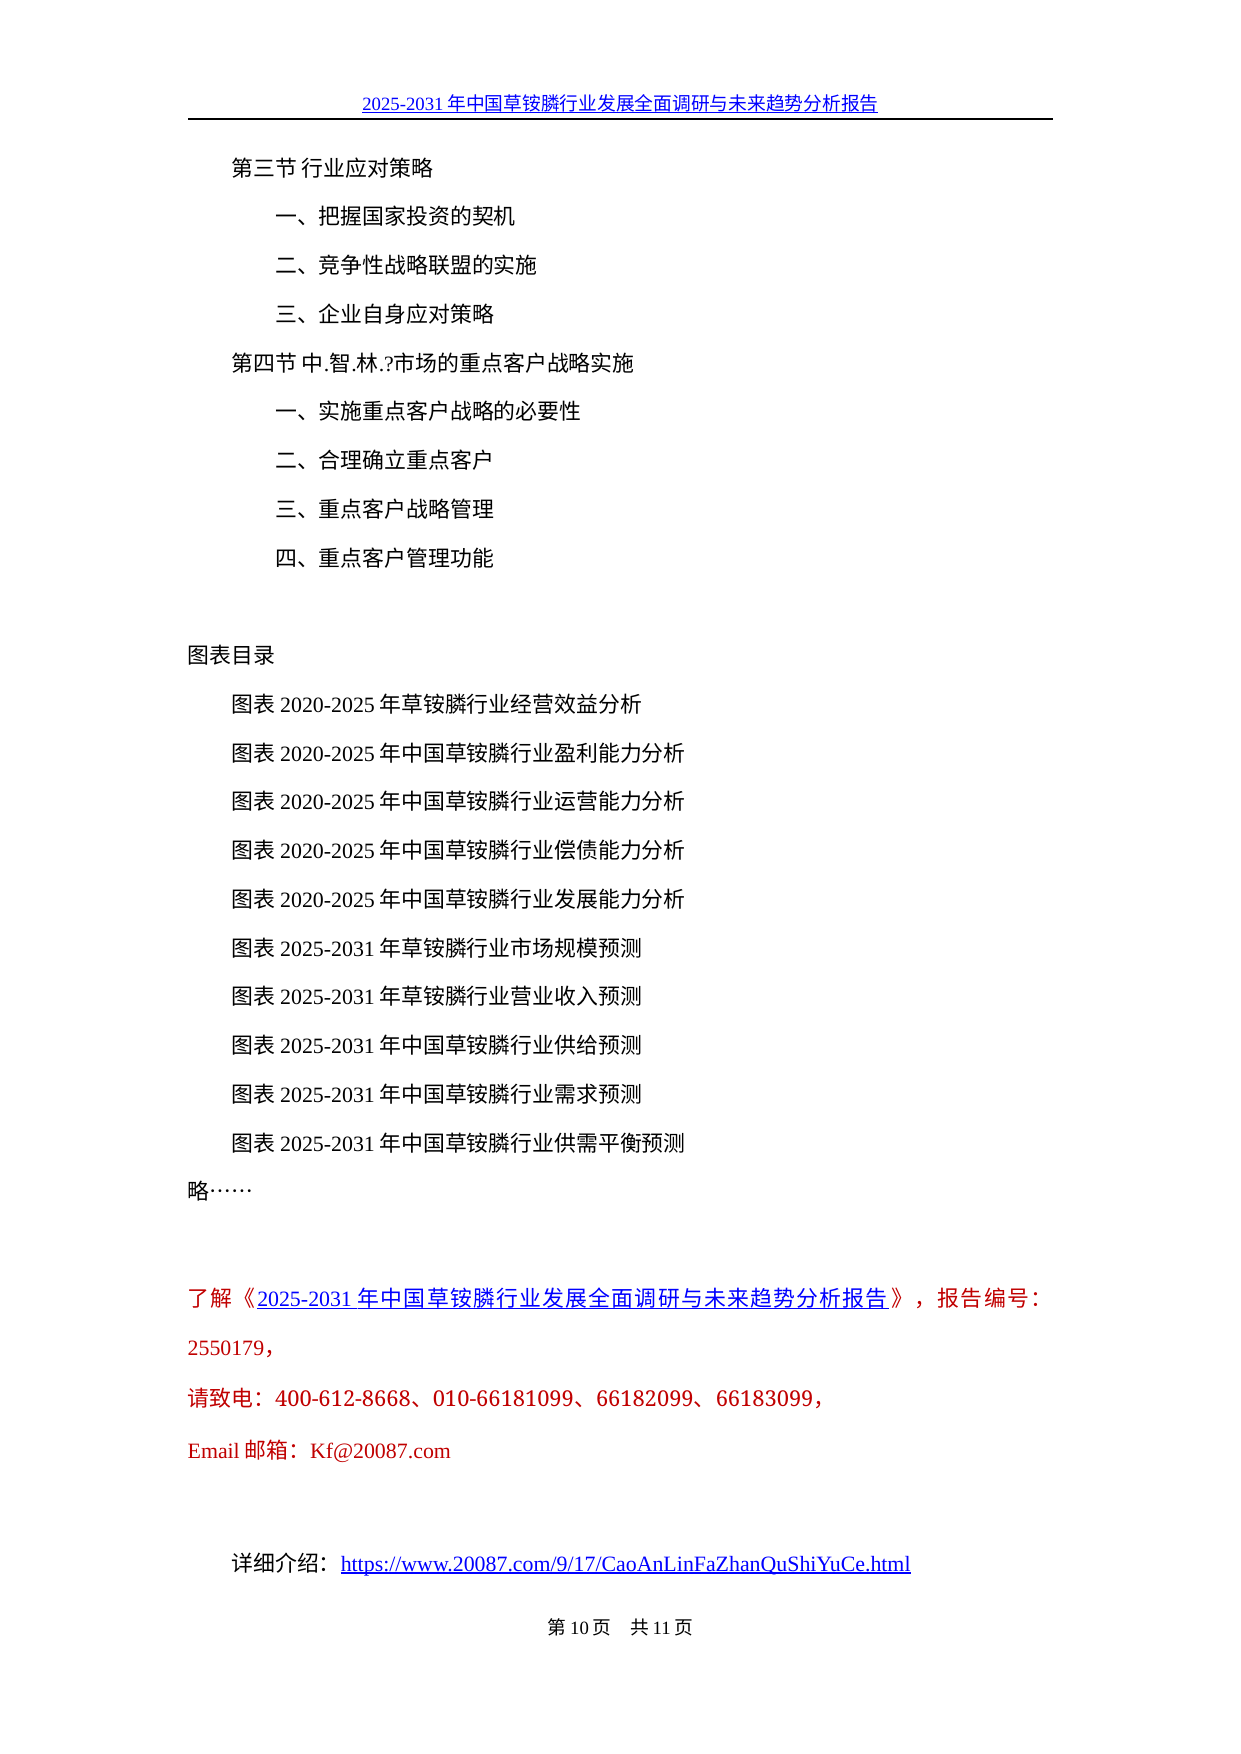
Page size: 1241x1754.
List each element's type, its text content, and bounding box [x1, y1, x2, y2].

text Email邮箱：Kf@20087.com [187, 1432, 1053, 1465]
text 请致电：400-612-8668、010-66181099、66182099、66183099， [187, 1381, 1053, 1413]
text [187, 150, 1053, 1206]
text 详细介绍：https://www.20087.com/9/17/CaoAnLinFaZhanQuShiYuCe.html [187, 1545, 1053, 1578]
text 了解《2025-2031年中国草铵膦行业发展全面调研与未来趋势分析报告》，报告编号：2550179， [187, 1280, 1053, 1362]
